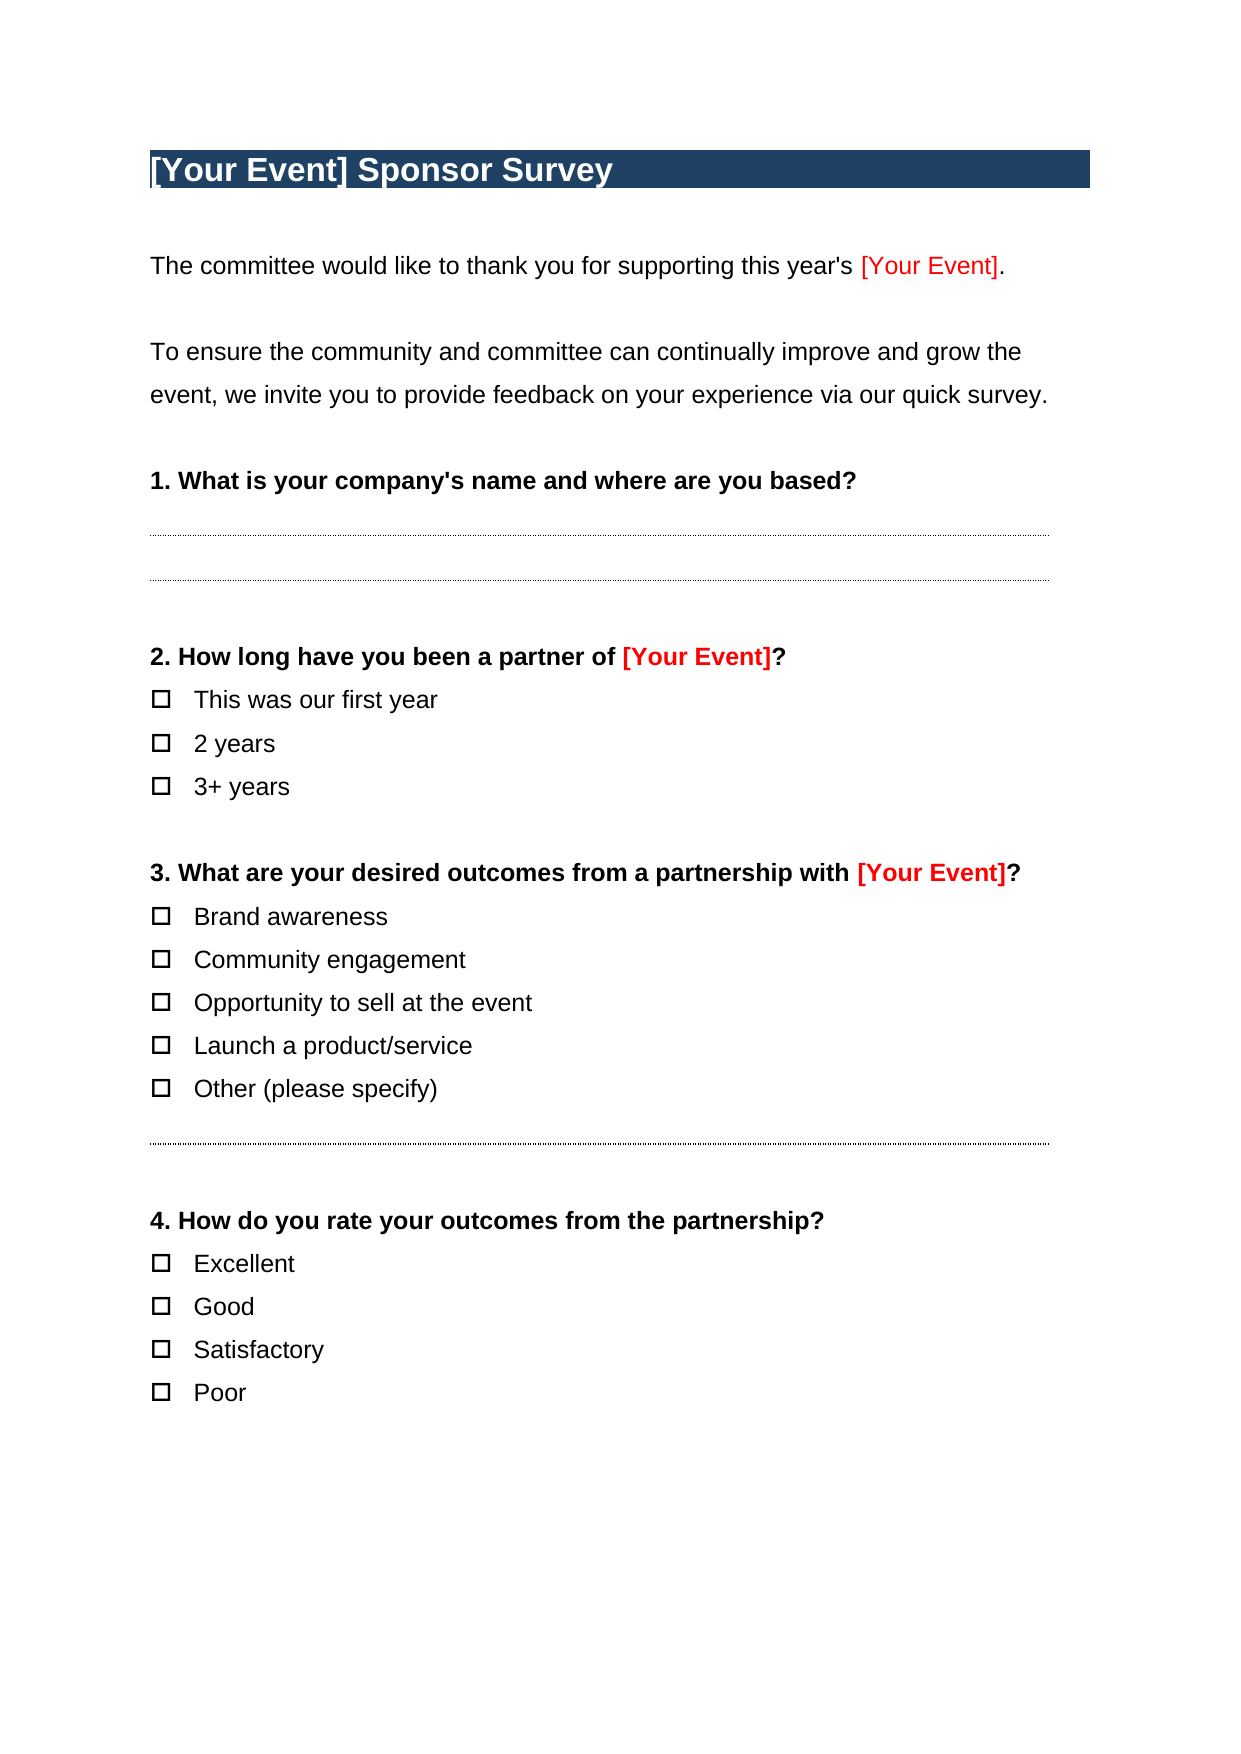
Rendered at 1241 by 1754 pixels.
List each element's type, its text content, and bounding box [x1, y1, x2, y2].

text 3+ years [150, 772, 1090, 801]
text Launch a product/service [150, 1031, 1090, 1060]
text Other (please specify) [150, 1074, 1090, 1103]
text 2 years [150, 729, 1090, 758]
text 2. How long have you been a partner of [Your Event]? [150, 642, 1090, 671]
text Excellent [150, 1249, 1090, 1278]
text This was our first year [150, 686, 1090, 714]
text Opportunity to sell at the event [150, 988, 1090, 1017]
text [Your Event] Sponsor Survey [150, 150, 1090, 188]
text Brand awareness [150, 901, 1090, 930]
text 3. What are your desired outcomes from a partnership with [Your Event]? [150, 858, 1090, 887]
text The committee would like to thank you for supporting this year's [Your Event]. To ensure the community and committee can continually improve and grow the event, we invite you to provide feedback on your experience via our quick survey. [150, 251, 1090, 409]
text 4. How do you rate your outcomes from the partnership? [150, 1206, 1090, 1234]
text Good [150, 1292, 1090, 1321]
text Poor [150, 1378, 1090, 1407]
text Satisfactory [150, 1335, 1090, 1364]
text 1. What is your company's name and where are you based? [150, 466, 1090, 495]
text Community engagement [150, 945, 1090, 973]
